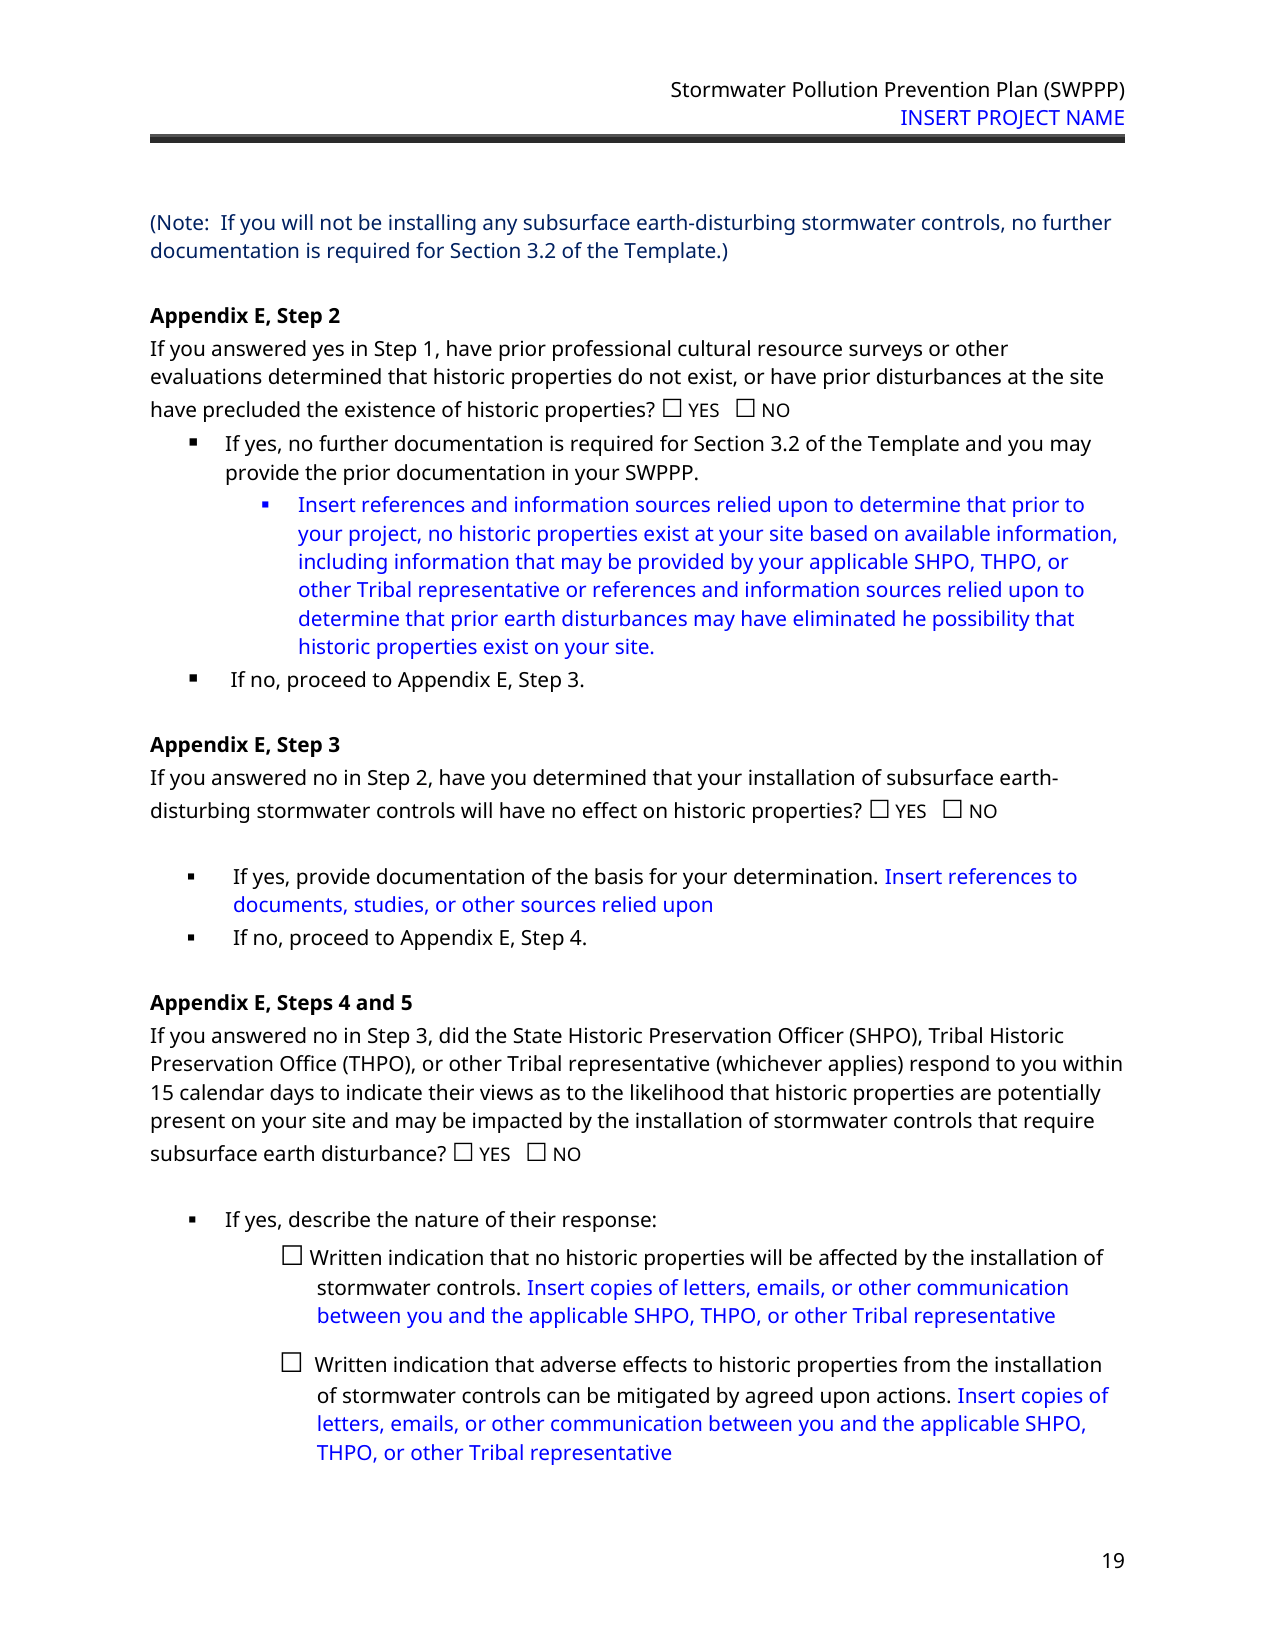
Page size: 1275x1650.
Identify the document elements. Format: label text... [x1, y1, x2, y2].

text If you answered yes in Step 1, have prior professional cultural resource surveys or other evaluations determined that historic properties do not exist, or have prior disturbances at the site have precluded the existence of historic properties? YES NO [150, 334, 1125, 425]
text (Note: If you will not be installing any subsurface earth-disturbing stormwater controls, no further documentation is required for Section 3.2 of the Template.) [150, 208, 1125, 265]
text If you answered no in Step 3, did the State Historic Preservation Officer (SHPO), Tribal Historic Preservation Office (THPO), or other Tribal representative (whichever applies) respond to you within 15 calendar days to indicate their views as to the likelihood that historic properties are potentially present on your site and may be impacted by the installation of stormwater controls that require subsurface earth disturbance? YES NO [150, 1021, 1125, 1169]
list If yes, no further documentation is required for Section 3.2 of the Template and you may provide the prior documentation in your SWPPP. [187, 429, 1125, 486]
text If you answered no in Step 2, have you determined that your installation of subsurface earth-disturbing stormwater controls will have no effect on historic properties? YES NO [150, 763, 1125, 825]
list Insert references and information sources relied upon to determine that prior to your project, no historic properties exist at your site based on available information, including information that may be provided by your applicable SHPO, THPO, or other Tribal representative or references and information sources relied upon to determine that prior earth disturbances may have eliminated he possibility that historic properties exist on your site. [260, 490, 1125, 661]
text Appendix E, Steps 4 and 5 [150, 988, 1125, 1017]
text Written indication that adverse effects to historic properties from the installation of stormwater controls can be mitigated by agreed upon actions. Insert copies of letters, emails, or other communication between you and the applicable SHPO, THPO, or other Tribal representative [279, 1344, 1125, 1466]
text Appendix E, Step 2 [150, 301, 1125, 330]
list If no, proceed to Appendix E, Step 3. [187, 665, 1125, 693]
text Appendix E, Step 3 [150, 730, 1125, 759]
text Written indication that no historic properties will be affected by the installation of stormwater controls. Insert copies of letters, emails, or other communication between you and the applicable SHPO, THPO, or other Tribal representative [280, 1236, 1125, 1330]
list If yes, describe the nature of their response: [187, 1206, 1125, 1234]
list If no, proceed to Appendix E, Step 4. [186, 923, 1125, 952]
list If yes, provide documentation of the basis for your determination. Insert references to documents, studies, or other sources relied upon [186, 862, 1125, 919]
